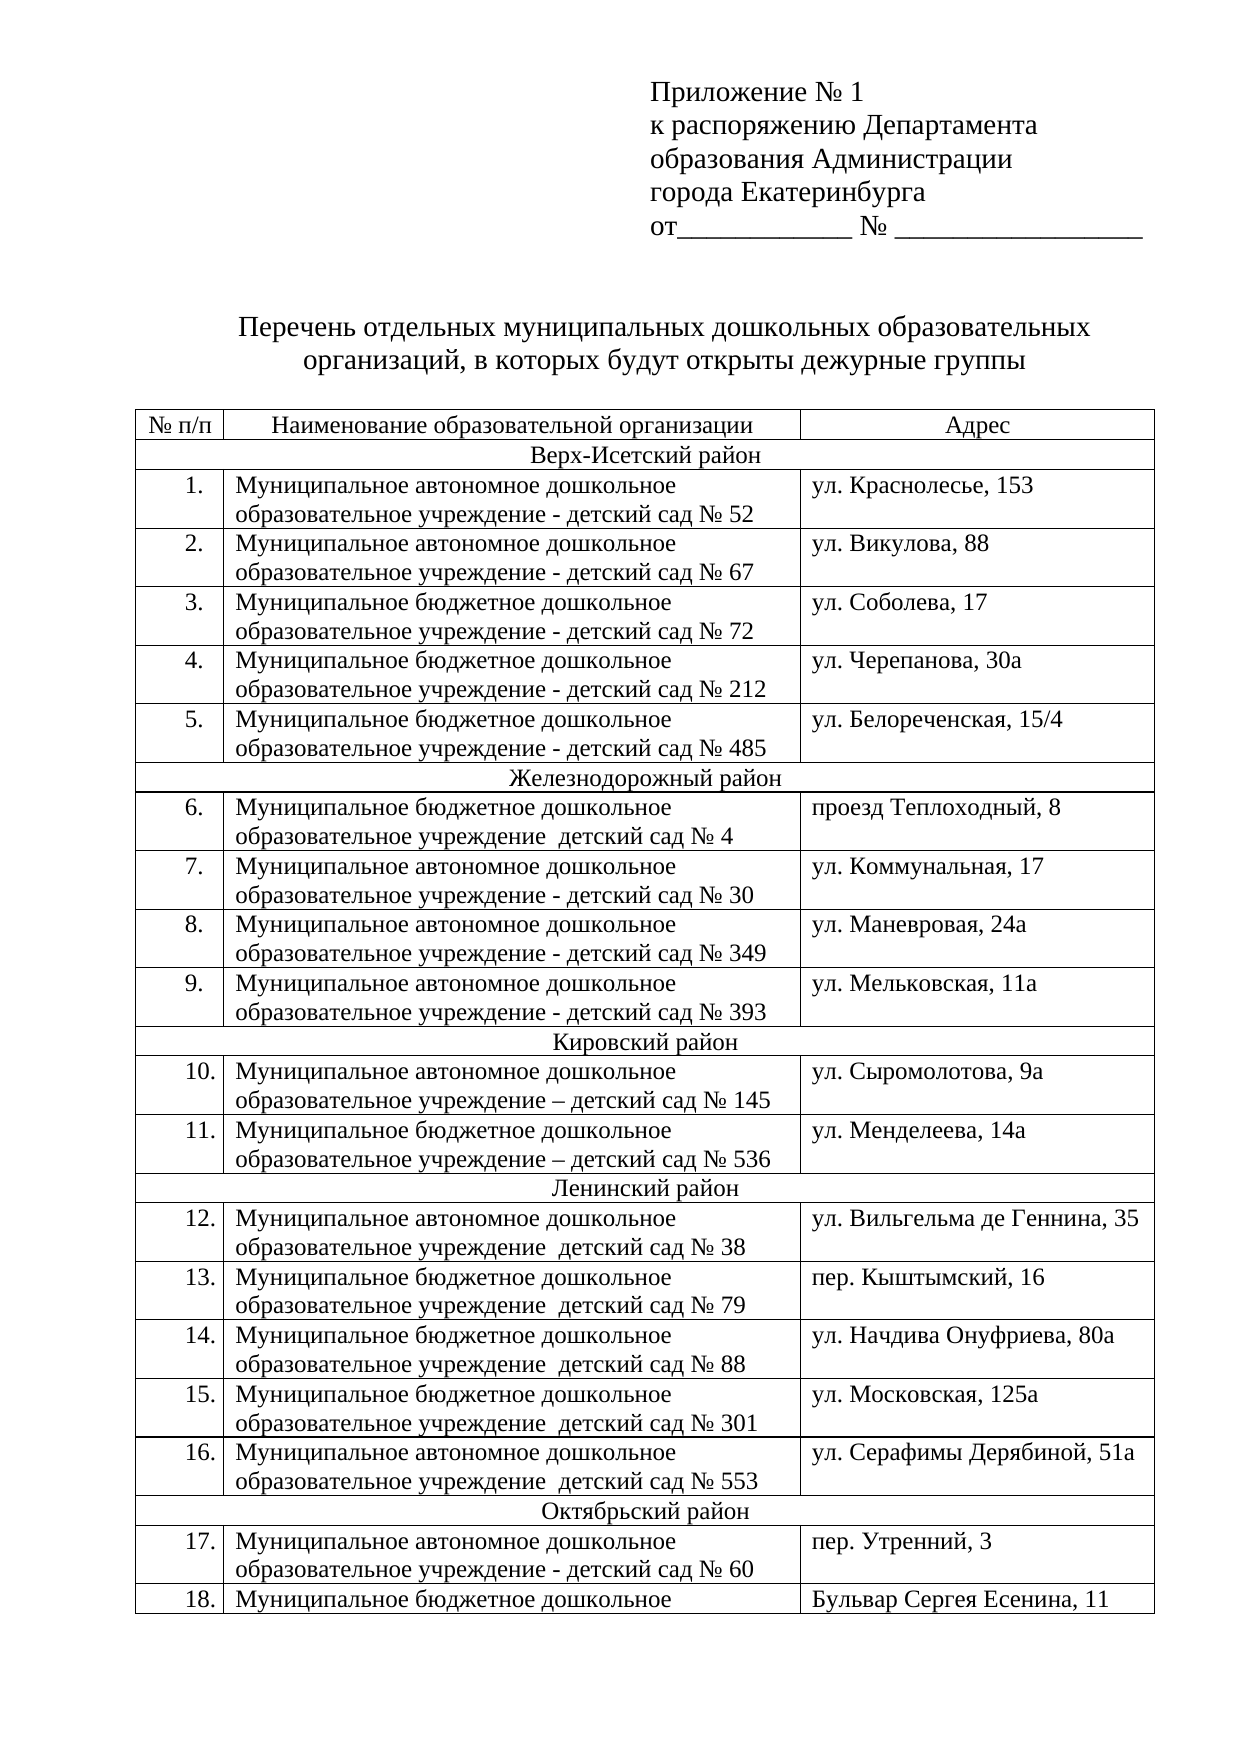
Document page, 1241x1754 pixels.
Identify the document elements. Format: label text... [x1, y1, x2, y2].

table_cell Муниципальное автономное дошкольное образовательное учреждение - детский сад № 30 [224, 851, 800, 908]
table_cell [136, 1115, 223, 1172]
table_cell ул. Белореченская, 15/4 [801, 704, 1154, 762]
table_cell [136, 1438, 223, 1495]
table_cell [136, 704, 223, 762]
table_cell ул. Сыромолотова, 9а [801, 1056, 1154, 1114]
table_cell [136, 1056, 223, 1114]
table_cell [136, 1584, 223, 1613]
table_cell ул. Московская, 125а [801, 1379, 1154, 1436]
table_cell Муниципальное бюджетное дошкольное образовательное учреждение - детский сад № 212 [224, 646, 800, 703]
table_cell [136, 1262, 223, 1319]
text к распоряжению Департамента [177, 107, 1152, 141]
table_cell Муниципальное автономное дошкольное образовательное учреждение - детский сад № 67 [224, 529, 800, 586]
table_cell Муниципальное бюджетное дошкольное образовательное учреждение – детский сад № 536 [224, 1115, 800, 1172]
text Перечень отдельных муниципальных дошкольных образовательных организаций, в которых будут открыты дежурные группы [177, 309, 1152, 376]
table_cell Муниципальное бюджетное дошкольное образовательное учреждение - детский сад № 485 [224, 704, 800, 762]
table_cell Железнодорожный район [136, 763, 1154, 791]
table_cell Верх-Исетский район [136, 440, 1154, 469]
text образования Администрации [177, 141, 1152, 174]
table_cell Муниципальное бюджетное дошкольное образовательное учреждение детский сад № 79 [224, 1262, 800, 1319]
table_cell Муниципальное бюджетное дошкольное образовательное учреждение детский сад № 88 [224, 1320, 800, 1378]
table_cell Муниципальное бюджетное дошкольное образовательное учреждение детский сад № 4 [224, 793, 800, 850]
table_header Адрес [801, 410, 1154, 439]
table_cell Муниципальное бюджетное дошкольное образовательное учреждение детский сад № 301 [224, 1379, 800, 1436]
table_cell Октябрьский район [136, 1496, 1154, 1525]
table_cell Муниципальное автономное дошкольное образовательное учреждение - детский сад № 393 [224, 968, 800, 1026]
text города Екатеринбурга [177, 174, 1152, 208]
table_cell ул. Серафимы Дерябиной, 51а [801, 1438, 1154, 1495]
table_cell [136, 968, 223, 1026]
table_cell Муниципальное автономное дошкольное образовательное учреждение – детский сад № 145 [224, 1056, 800, 1114]
table_cell ул. Краснолесье, 153 [801, 470, 1154, 527]
table_cell Муниципальное автономное дошкольное образовательное учреждение - детский сад № 60 [224, 1526, 800, 1583]
table_cell [136, 910, 223, 967]
table_cell [136, 793, 223, 850]
text Приложение № 1 [177, 74, 1152, 107]
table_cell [224, 1584, 800, 1613]
table_header № п/п [136, 410, 223, 439]
table_cell ул. Маневровая, 24а [801, 910, 1154, 967]
table_cell [136, 1379, 223, 1436]
table_cell ул. Менделеева, 14а [801, 1115, 1154, 1172]
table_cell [801, 1584, 1154, 1613]
table_cell ул. Начдива Онуфриева, 80а [801, 1320, 1154, 1378]
table_cell [136, 587, 223, 644]
table_cell ул. Черепанова, 30а [801, 646, 1154, 703]
table_cell ул. Соболева, 17 [801, 587, 1154, 644]
table_cell [136, 470, 223, 527]
table_cell Муниципальное автономное дошкольное образовательное учреждение детский сад № 38 [224, 1203, 800, 1261]
table_cell Муниципальное автономное дошкольное образовательное учреждение - детский сад № 52 [224, 470, 800, 527]
table_cell Муниципальное автономное дошкольное образовательное учреждение - детский сад № 349 [224, 910, 800, 967]
table_cell Ленинский район [136, 1174, 1154, 1202]
table_cell Кировский район [136, 1027, 1154, 1055]
table_cell Муниципальное автономное дошкольное образовательное учреждение детский сад № 553 [224, 1438, 800, 1495]
table_header Наименование образовательной организации [224, 410, 800, 439]
table_cell пер. Кыштымский, 16 [801, 1262, 1154, 1319]
table_cell ул. Мельковская, 11а [801, 968, 1154, 1026]
table_cell [136, 1526, 223, 1583]
table_cell [136, 529, 223, 586]
table_cell [136, 1320, 223, 1378]
table_cell ул. Вильгельма де Геннина, 35 [801, 1203, 1154, 1261]
table_cell пер. Утренний, 3 [801, 1526, 1154, 1583]
text от____________ № _________________ [177, 208, 1152, 242]
table_cell [136, 1203, 223, 1261]
table_cell [136, 646, 223, 703]
table_cell Муниципальное бюджетное дошкольное образовательное учреждение - детский сад № 72 [224, 587, 800, 644]
table_cell [136, 851, 223, 908]
table_cell ул. Викулова, 88 [801, 529, 1154, 586]
table_cell ул. Коммунальная, 17 [801, 851, 1154, 908]
table_cell проезд Теплоходный, 8 [801, 793, 1154, 850]
